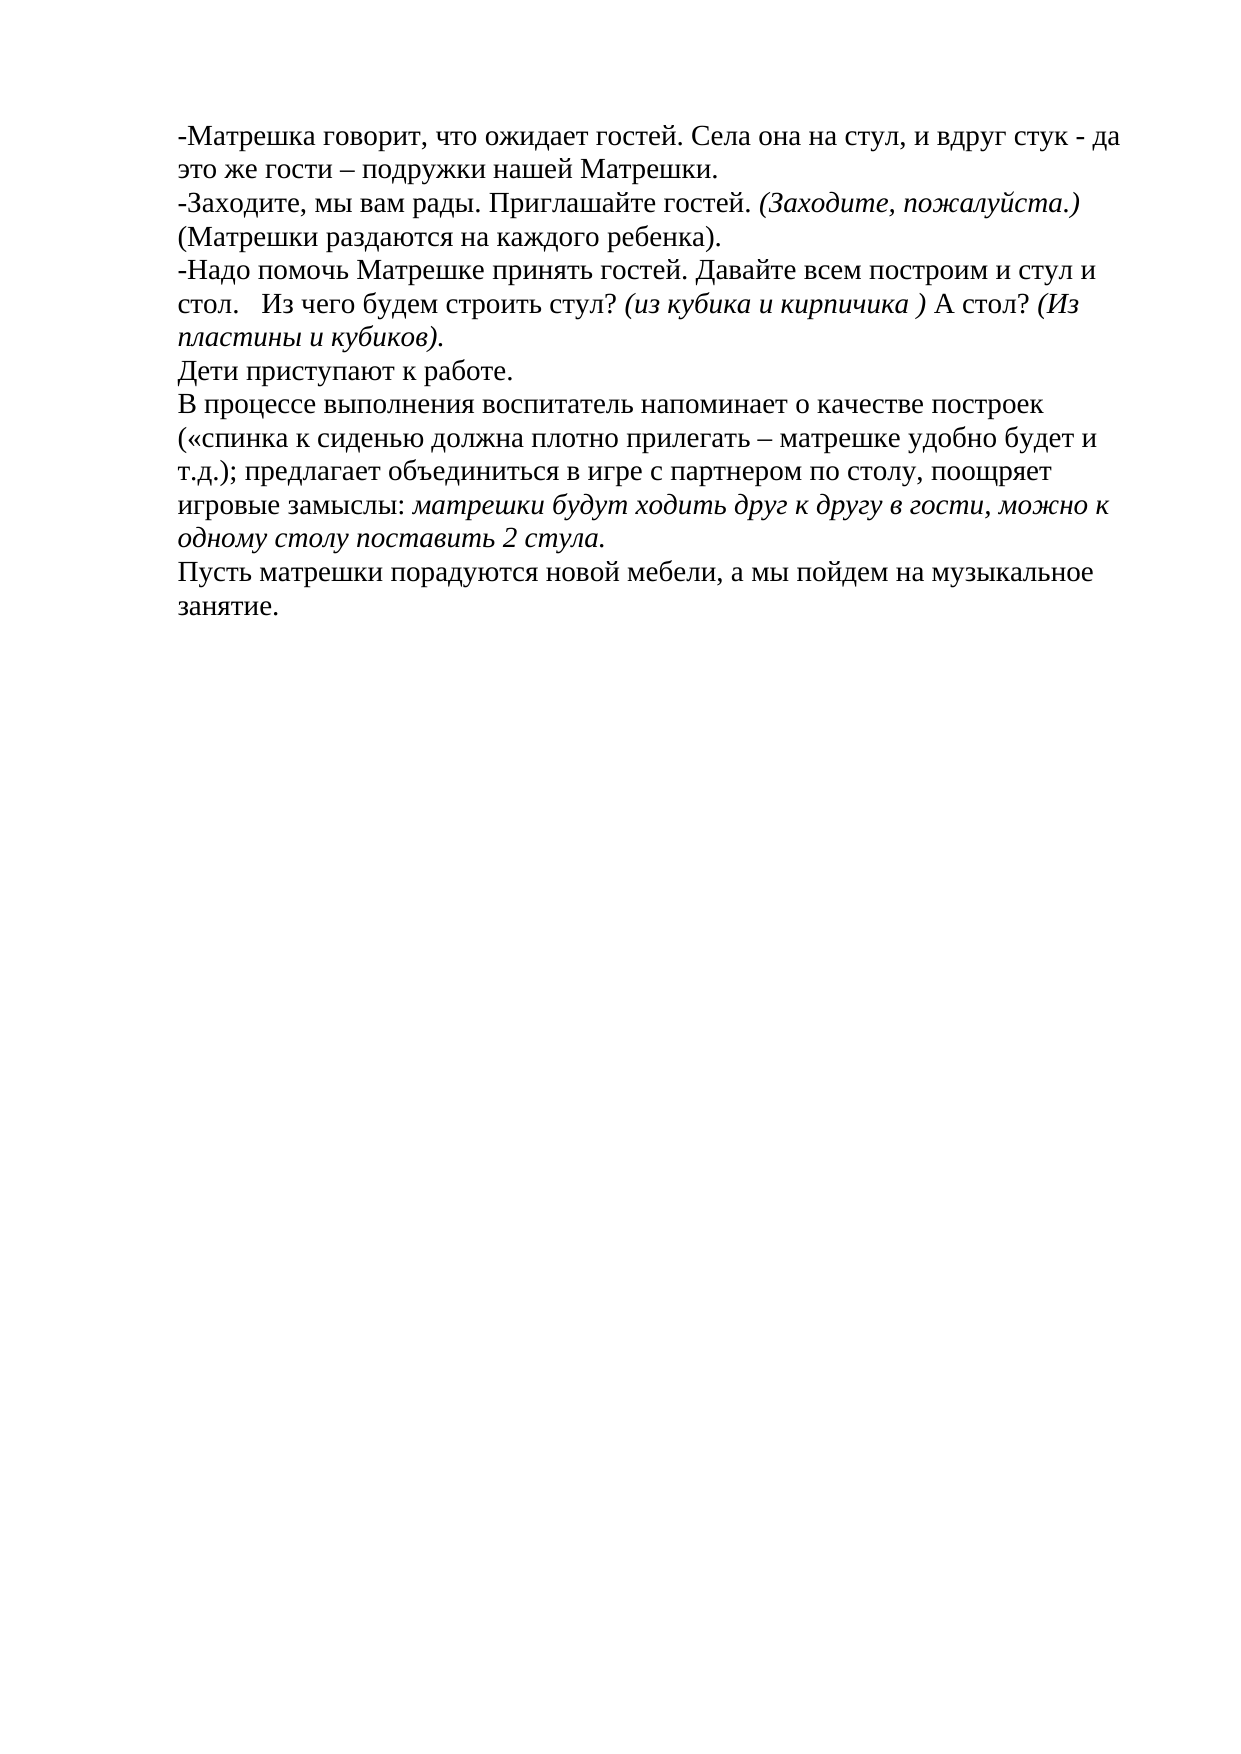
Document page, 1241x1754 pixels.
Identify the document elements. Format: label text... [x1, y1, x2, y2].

text Дети приступают к работе. [177, 353, 1152, 386]
text -Надо помочь Матрешке принять гостей. Давайте всем построим и стул и стол. Из чего будем строить стул? (из кубика и кирпичика ) А стол? (Из пластины и кубиков). [177, 252, 1152, 353]
text В процессе выполнения воспитатель напоминает о качестве построек («спинка к сиденью должна плотно прилегать – матрешке удобно будет и т.д.); предлагает объединиться в игре с партнером по столу, поощряет игровые замыслы: матрешки будут ходить друг к другу в гости, можно к одному столу поставить 2 стула. [177, 386, 1152, 554]
text -Заходите, мы вам рады. Приглашайте гостей. (Заходите, пожалуйста.) [177, 185, 1152, 219]
text -Матрешка говорит, что ожидает гостей. Села она на стул, и вдруг стук - да это же гости – подружки нашей Матрешки. [177, 118, 1152, 185]
text (Матрешки раздаются на каждого ребенка). [177, 219, 1152, 252]
text Пусть матрешки порадуются новой мебели, а мы пойдем на музыкальное занятие. [177, 554, 1152, 621]
